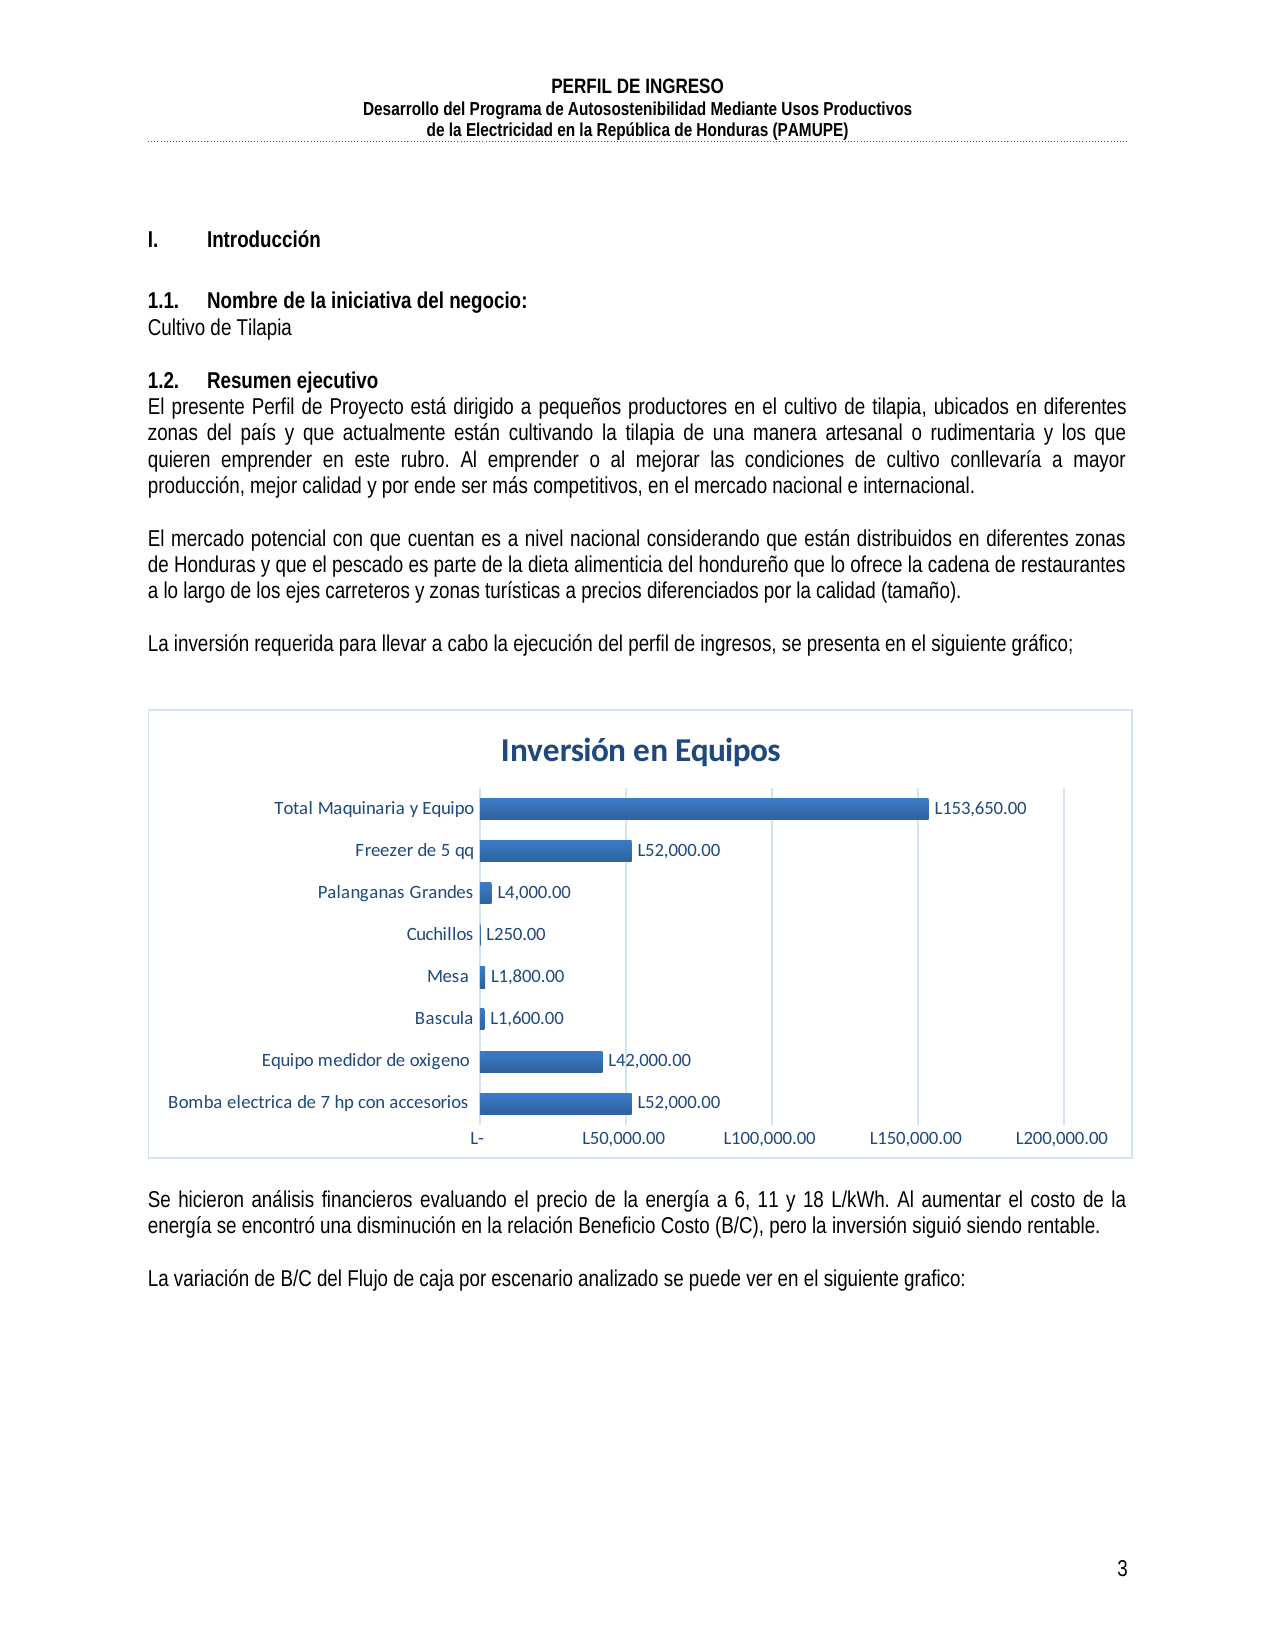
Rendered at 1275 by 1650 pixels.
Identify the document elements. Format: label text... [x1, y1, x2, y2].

text Se hicieron análisis financieros evaluando el precio de la energía a 6, 11 y 18 L/kWh. Al aumentar el costo de la energía se encontró una disminución en la relación Beneficio Costo (B/C), pero la inversión siguió siendo rentable. [148, 1186, 1127, 1238]
text El presente Perfil de Proyecto está dirigido a pequeños productores en el cultivo de tilapia, ubicados en diferentes zonas del país y que actualmente están cultivando la tilapia de una manera artesanal o rudimentaria y los que quieren emprender en este rubro. Al emprender o al mejorar las condiciones de cultivo conllevaría a mayor producción, mejor calidad y por ende ser más competitivos, en el mercado nacional e internacional. [148, 393, 1127, 498]
text La inversión requerida para llevar a cabo la ejecución del perfil de ingresos, se presenta en el siguiente gráfico; [148, 630, 1127, 656]
text La variación de B/C del Flujo de caja por escenario analizado se puede ver en el siguiente grafico: [148, 1264, 1127, 1291]
subtitle Nombre de la iniciativa del negocio: [148, 287, 1127, 314]
text Cultivo de Tilapia [148, 314, 1127, 340]
subtitle Resumen ejecutivo [148, 367, 1127, 393]
text El mercado potencial con que cuentan es a nivel nacional considerando que están distribuidos en diferentes zonas de Honduras y que el pescado es parte de la dieta alimenticia del hondureño que lo ofrece la cadena de restaurantes a lo largo de los ejes carreteros y zonas turísticas a precios diferenciados por la calidad (tamaño). [148, 525, 1127, 604]
subtitle Introducción [148, 226, 1127, 253]
